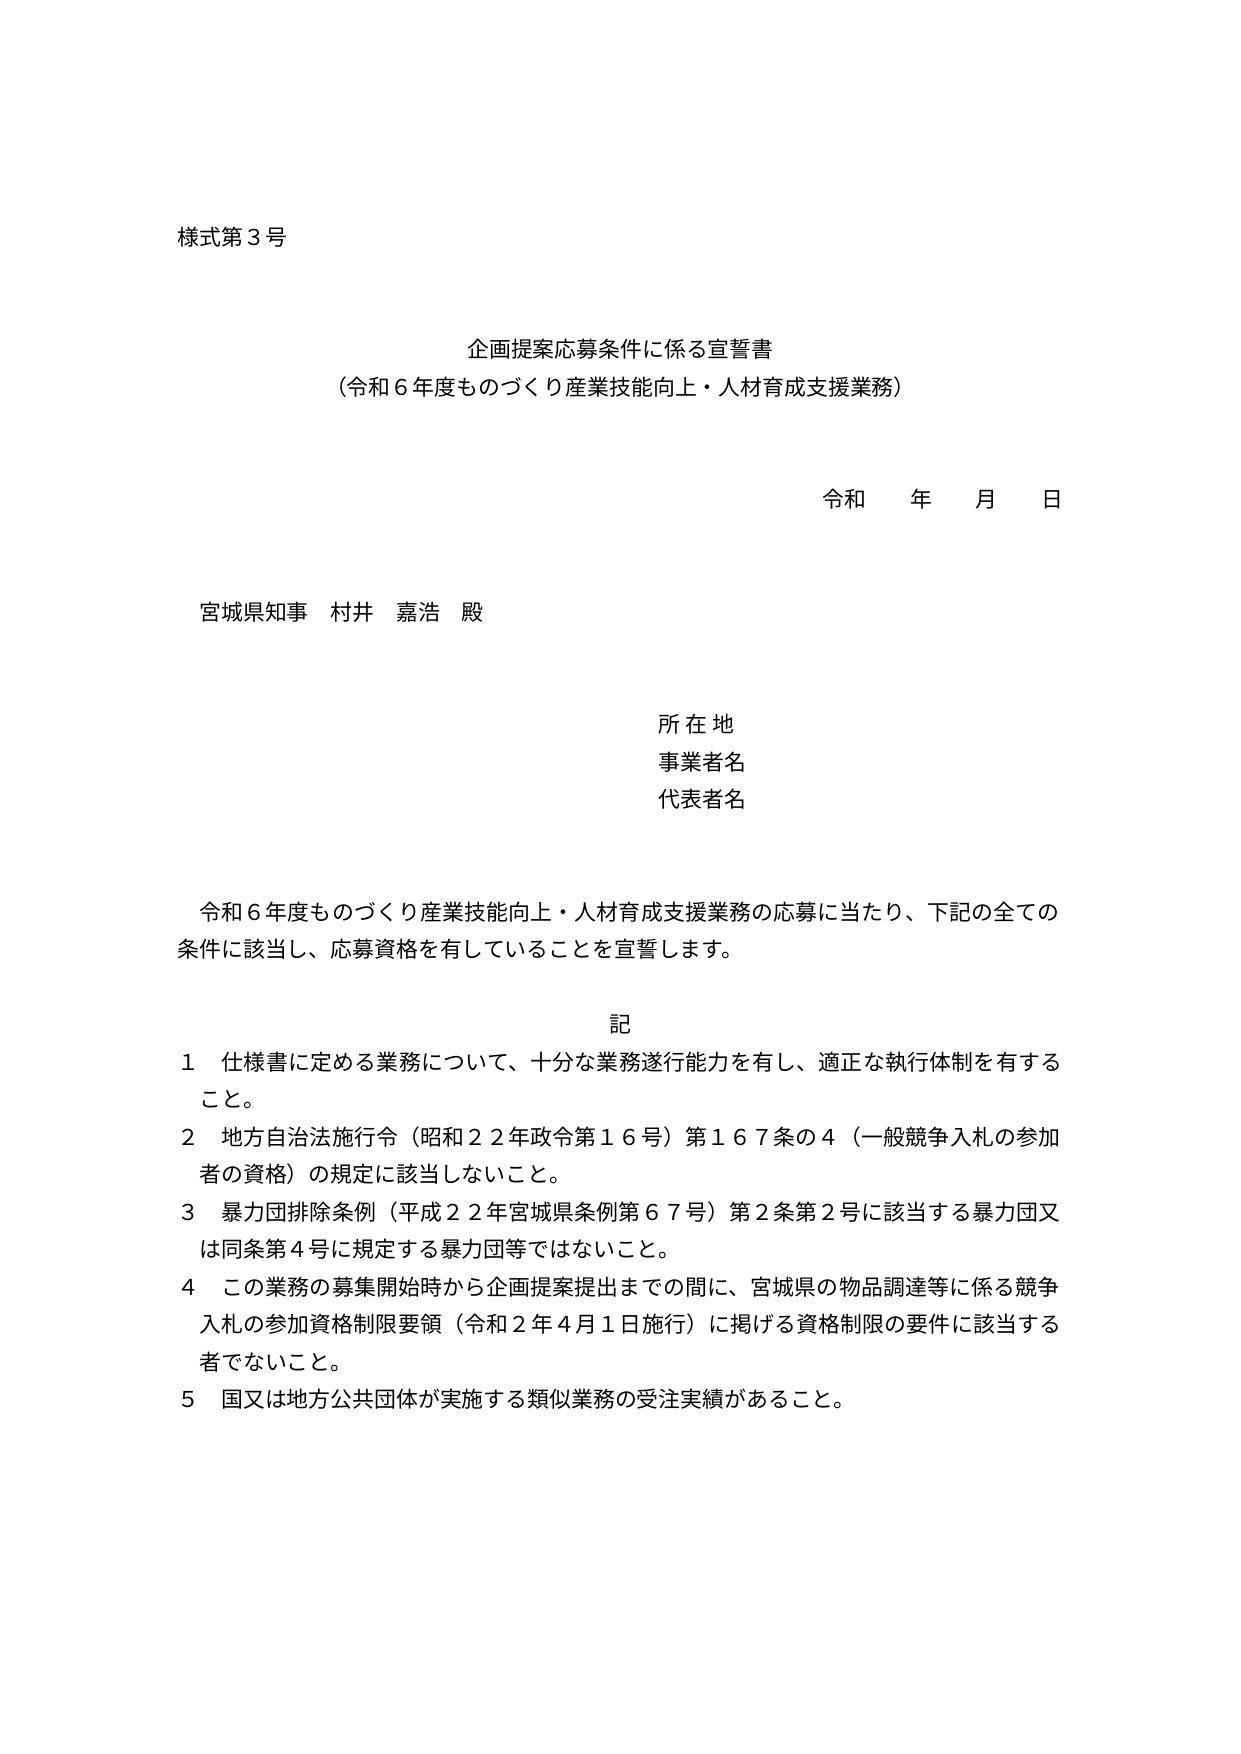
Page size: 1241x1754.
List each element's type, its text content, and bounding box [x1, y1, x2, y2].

text 事業者名 [658, 742, 1063, 779]
text 企画提案応募条件に係る宣誓書 [177, 329, 1063, 367]
text １ 仕様書に定める業務について、十分な業務遂行能力を有し、適正な執行体制を有すること。 [177, 1042, 1063, 1117]
text ３ 暴力団排除条例（平成２２年宮城県条例第６７号）第２条第２号に該当する暴力団又は同条第４号に規定する暴力団等ではないこと。 [177, 1192, 1063, 1267]
text 様式第３号 [177, 217, 1063, 254]
text 令和 年 月 日 [177, 479, 1063, 517]
text 令和６年度ものづくり産業技能向上・人材育成支援業務の応募に当たり、下記の全ての条件に該当し、応募資格を有していることを宣誓します。 [177, 892, 1063, 967]
text 所 在 地 [658, 704, 1063, 742]
text ４ この業務の募集開始時から企画提案提出までの間に、宮城県の物品調達等に係る競争入札の参加資格制限要領（令和２年４月１日施行）に掲げる資格制限の要件に該当する者でないこと。 [177, 1267, 1063, 1379]
text ２ 地方自治法施行令（昭和２２年政令第１６号）第１６７条の４（一般競争入札の参加者の資格）の規定に該当しないこと。 [177, 1117, 1063, 1192]
text 代表者名 [658, 779, 1063, 817]
subtitle 記 [177, 1004, 1063, 1042]
text 宮城県知事 村井 嘉浩 殿 [177, 592, 1063, 629]
text （令和６年度ものづくり産業技能向上・人材育成支援業務） [177, 367, 1063, 404]
text ５ 国又は地方公共団体が実施する類似業務の受注実績があること。 [177, 1379, 1063, 1417]
